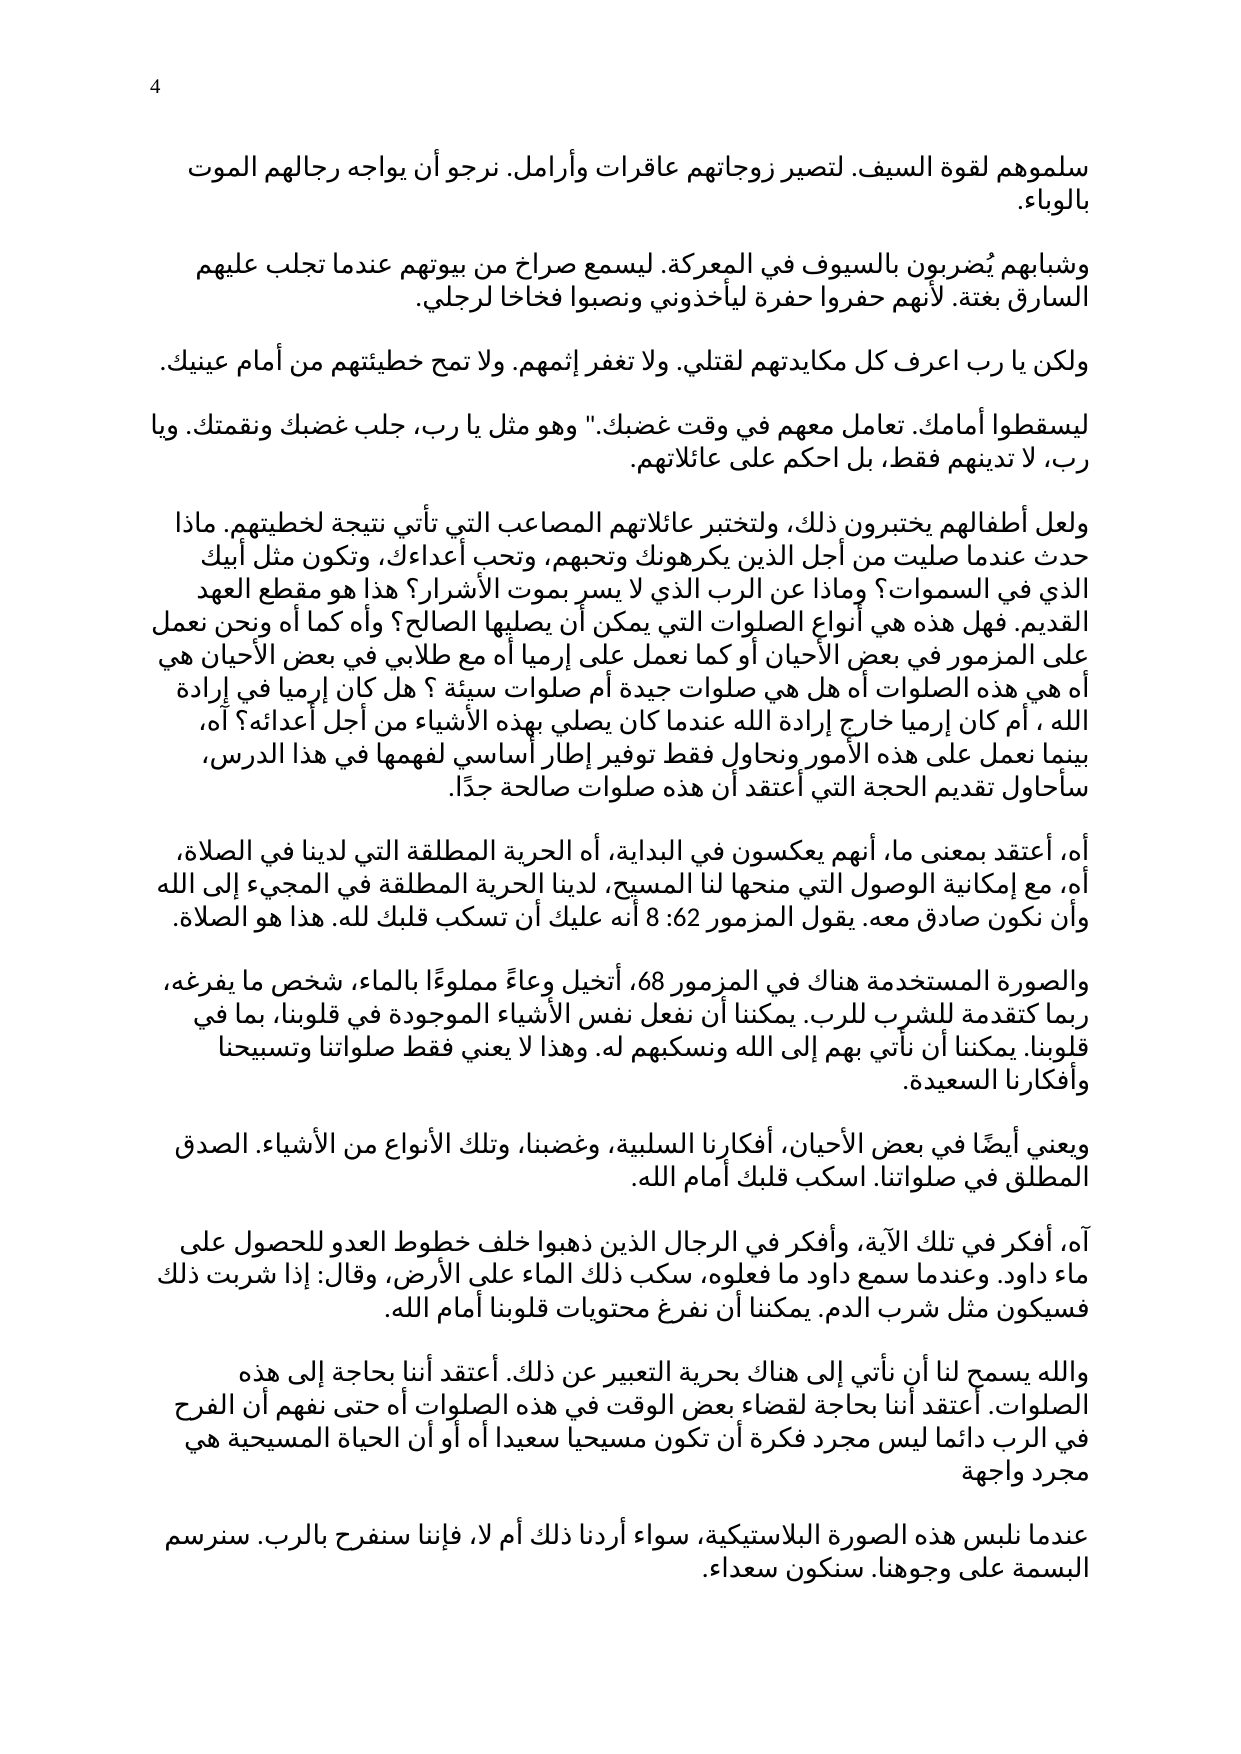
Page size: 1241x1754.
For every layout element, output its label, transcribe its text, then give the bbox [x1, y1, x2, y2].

text ولكن يا رب اعرف كل مكايدتهم لقتلي. ولا تغفر إثمهم. ولا تمح خطيئتهم من أمام عينيك. [150, 344, 1090, 377]
text عندما نلبس هذه الصورة البلاستيكية، سواء أردنا ذلك أم لا، فإننا سنفرح بالرب. سنرسم البسمة على وجوهنا. سنكون سعداء. [150, 1518, 1090, 1584]
text ولعل أطفالهم يختبرون ذلك، ولتختبر عائلاتهم المصاعب التي تأتي نتيجة لخطيتهم. ماذا حدث عندما صليت من أجل الذين يكرهونك وتحبهم، وتحب أعداءك، وتكون مثل أبيك الذي في السموات؟ وماذا عن الرب الذي لا يسر بموت الأشرار؟ هذا هو مقطع العهد القديم. فهل هذه هي أنواع الصلوات التي يمكن أن يصليها الصالح؟ وأه كما أه ونحن نعمل على المزمور في بعض الأحيان أو كما نعمل على إرميا أه مع طلابي في بعض الأحيان هي أه هي هذه الصلوات أه هل هي صلوات جيدة أم صلوات سيئة ؟ هل كان إرميا في إرادة الله ، أم كان إرميا خارج إرادة الله عندما كان يصلي بهذه الأشياء من أجل أعدائه؟ آه، بينما نعمل على هذه الأمور ونحاول فقط توفير إطار أساسي لفهمها في هذا الدرس، سأحاول تقديم الحجة التي أعتقد أن هذه صلوات صالحة جدًا. [150, 506, 1090, 803]
text والله يسمح لنا أن نأتي إلى هناك بحرية التعبير عن ذلك. أعتقد أننا بحاجة إلى هذه الصلوات. أعتقد أننا بحاجة لقضاء بعض الوقت في هذه الصلوات أه حتى نفهم أن الفرح في الرب دائما ليس مجرد فكرة أن تكون مسيحيا سعيدا أه أو أن الحياة المسيحية هي مجرد واجهة [150, 1355, 1090, 1487]
text ويعني أيضًا في بعض الأحيان، أفكارنا السلبية، وغضبنا، وتلك الأنواع من الأشياء. الصدق المطلق في صلواتنا. اسكب قلبك أمام الله. [150, 1127, 1090, 1193]
text والصورة المستخدمة هناك في المزمور 68، أتخيل وعاءً مملوءًا بالماء، شخص ما يفرغه، ربما كتقدمة للشرب للرب. يمكننا أن نفعل نفس الأشياء الموجودة في قلوبنا، بما في قلوبنا. يمكننا أن نأتي بهم إلى الله ونسكبهم له. وهذا لا يعني فقط صلواتنا وتسبيحنا وأفكارنا السعيدة. [150, 964, 1090, 1096]
text ليسقطوا أمامك. تعامل معهم في وقت غضبك." وهو مثل يا رب، جلب غضبك ونقمتك. ويا رب، لا تدينهم فقط، بل احكم على عائلاتهم. [150, 408, 1090, 474]
text وشبابهم يُضربون بالسيوف في المعركة. ليسمع صراخ من بيوتهم عندما تجلب عليهم السارق بغتة. لأنهم حفروا حفرة ليأخذوني ونصبوا فخاخا لرجلي. [150, 247, 1090, 313]
text آه، أفكر في تلك الآية، وأفكر في الرجال الذين ذهبوا خلف خطوط العدو للحصول على ماء داود. وعندما سمع داود ما فعلوه، سكب ذلك الماء على الأرض، وقال: إذا شربت ذلك فسيكون مثل شرب الدم. يمكننا أن نفرغ محتويات قلوبنا أمام الله. [150, 1225, 1090, 1324]
text سلموهم لقوة السيف. لتصير زوجاتهم عاقرات وأرامل. نرجو أن يواجه رجالهم الموت بالوباء. [150, 150, 1090, 216]
text أه، أعتقد بمعنى ما، أنهم يعكسون في البداية، أه الحرية المطلقة التي لدينا في الصلاة، أه، مع إمكانية الوصول التي منحها لنا المسيح، لدينا الحرية المطلقة في المجيء إلى الله وأن نكون صادق معه. يقول المزمور 62: 8 أنه عليك أن تسكب قلبك لله. هذا هو الصلاة. [150, 834, 1090, 933]
